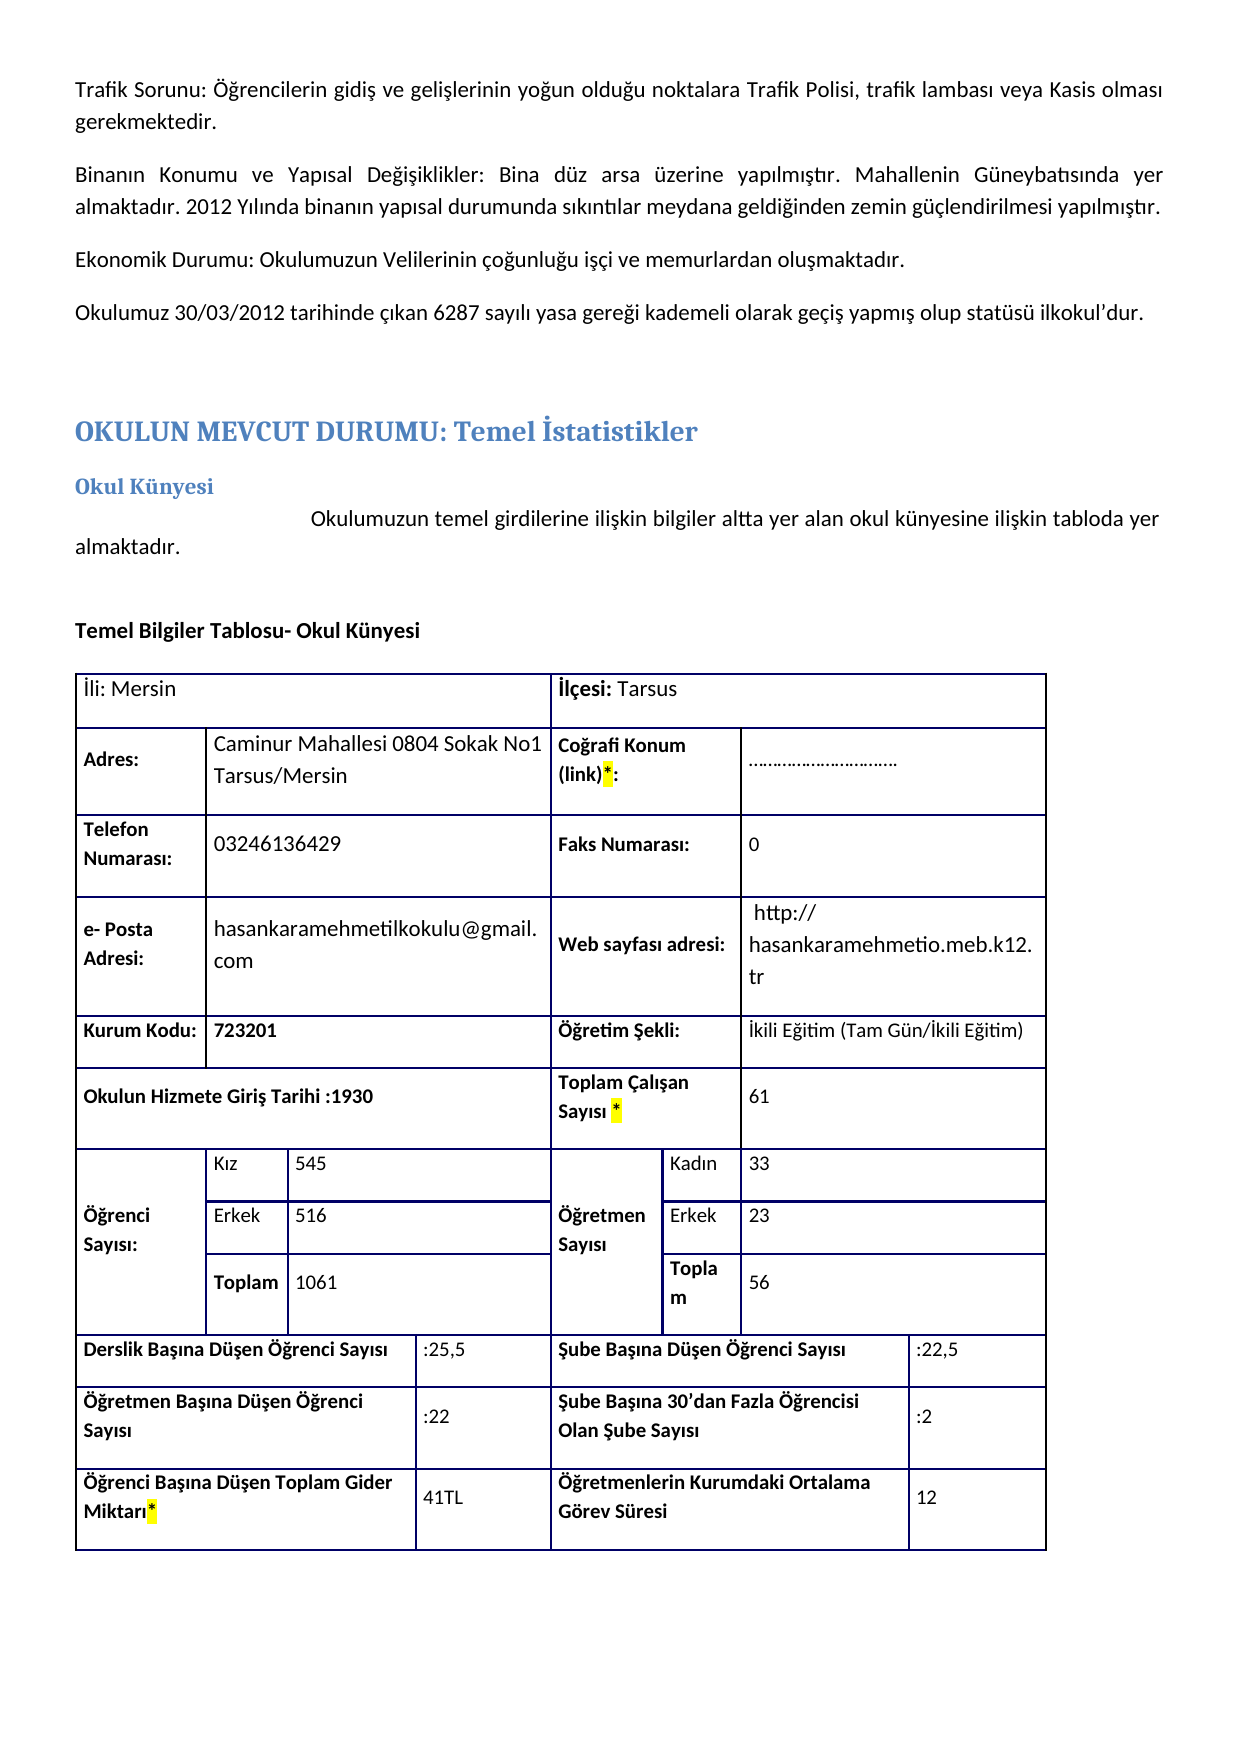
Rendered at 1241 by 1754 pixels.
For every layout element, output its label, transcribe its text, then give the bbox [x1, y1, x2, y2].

table_cell Öğrenci Başına Düşen Toplam Gider Miktarı* [77, 1470, 415, 1549]
table_cell Adres: [77, 729, 205, 814]
table_cell Telefon Numarası: [77, 816, 205, 896]
text Ekonomik Durumu: Okulumuzun Velilerinin çoğunluğu işçi ve memurlardan oluşmaktadır. [75, 245, 1165, 273]
table_cell Şube Başına 30’dan Fazla Öğrencisi Olan Şube Sayısı [552, 1388, 908, 1467]
table_cell :2 [910, 1388, 1045, 1467]
table_cell hasankaramehmetilkokulu@gmail.com [207, 898, 550, 1015]
table_cell Kurum Kodu: [77, 1017, 205, 1067]
text Trafik Sorunu: Öğrencilerin gidiş ve gelişlerinin yoğun olduğu noktalara Trafik Polisi, trafik lambası veya Kasis olması gerekmektedir. [75, 75, 1165, 135]
table_cell 12 [910, 1470, 1045, 1549]
table_cell Öğretmenlerin Kurumdaki Ortalama Görev Süresi [552, 1470, 908, 1549]
subtitle OKULUN MEVCUT DURUMU: Temel İstatistikler [75, 415, 1165, 448]
text Okulumuz 30/03/2012 tarihinde çıkan 6287 sayılı yasa gereği kademeli olarak geçiş yapmış olup statüsü ilkokul’dur. [75, 298, 1165, 326]
table_cell Toplam [207, 1255, 287, 1334]
table_cell Şube Başına Düşen Öğrenci Sayısı [552, 1336, 908, 1386]
table_cell Kız [207, 1150, 287, 1200]
table_cell Öğretmen Sayısı [552, 1150, 661, 1334]
table_cell Erkek [207, 1203, 287, 1253]
table_cell http://hasankaramehmetio.meb.k12.tr [742, 898, 1045, 1015]
table_cell 61 [742, 1069, 1045, 1148]
table_header İli: Mersin [77, 675, 550, 727]
table_cell Erkek [664, 1203, 740, 1253]
table_cell 545 [289, 1150, 550, 1200]
table_cell 41TL [417, 1470, 550, 1549]
table_cell 03246136429 [207, 816, 550, 896]
table_cell 0 [742, 816, 1045, 896]
table_cell 516 [289, 1203, 550, 1253]
table_cell 723201 [207, 1017, 550, 1067]
table_cell 23 [742, 1203, 1045, 1253]
table_cell 56 [742, 1255, 1045, 1334]
table_cell Toplam [664, 1255, 740, 1334]
subtitle Okul Künyesi [75, 474, 1165, 500]
table_cell İkili Eğitim (Tam Gün/İkili Eğitim) [742, 1017, 1045, 1067]
text Temel Bilgiler Tablosu- Okul Künyesi [75, 616, 1165, 644]
table_cell …………………………. [742, 729, 1045, 814]
table_cell Caminur Mahallesi 0804 Sokak No1 Tarsus/Mersin [207, 729, 550, 814]
table_cell 33 [742, 1150, 1045, 1200]
table_cell Kadın [664, 1150, 740, 1200]
table_cell Okulun Hizmete Giriş Tarihi :1930 [77, 1069, 550, 1148]
text Okulumuzun temel girdilerine ilişkin bilgiler altta yer alan okul künyesine ilişkin tabloda yer almaktadır. [75, 504, 1165, 560]
table_cell Derslik Başına Düşen Öğrenci Sayısı [77, 1336, 415, 1386]
table_cell e- Posta Adresi: [77, 898, 205, 1015]
table_cell :22,5 [910, 1336, 1045, 1386]
table_header İlçesi: Tarsus [552, 675, 1045, 727]
table_cell 1061 [289, 1255, 550, 1334]
table_cell :22 [417, 1388, 550, 1467]
table_cell Web sayfası adresi: [552, 898, 740, 1015]
table_cell Coğrafi Konum (link)*: [552, 729, 740, 814]
text Binanın Konumu ve Yapısal Değişiklikler: Bina düz arsa üzerine yapılmıştır. Mahallenin Güneybatısında yer almaktadır. 2012 Yılında binanın yapısal durumunda sıkıntılar meydana geldiğinden zemin güçlendirilmesi yapılmıştır. [75, 160, 1165, 220]
table_cell :25,5 [417, 1336, 550, 1386]
table_cell Öğrenci Sayısı: [77, 1150, 205, 1334]
table_cell Faks Numarası: [552, 816, 740, 896]
table_cell Öğretim Şekli: [552, 1017, 740, 1067]
table_cell Öğretmen Başına Düşen Öğrenci Sayısı [77, 1388, 415, 1467]
table_cell Toplam Çalışan Sayısı * [552, 1069, 740, 1148]
